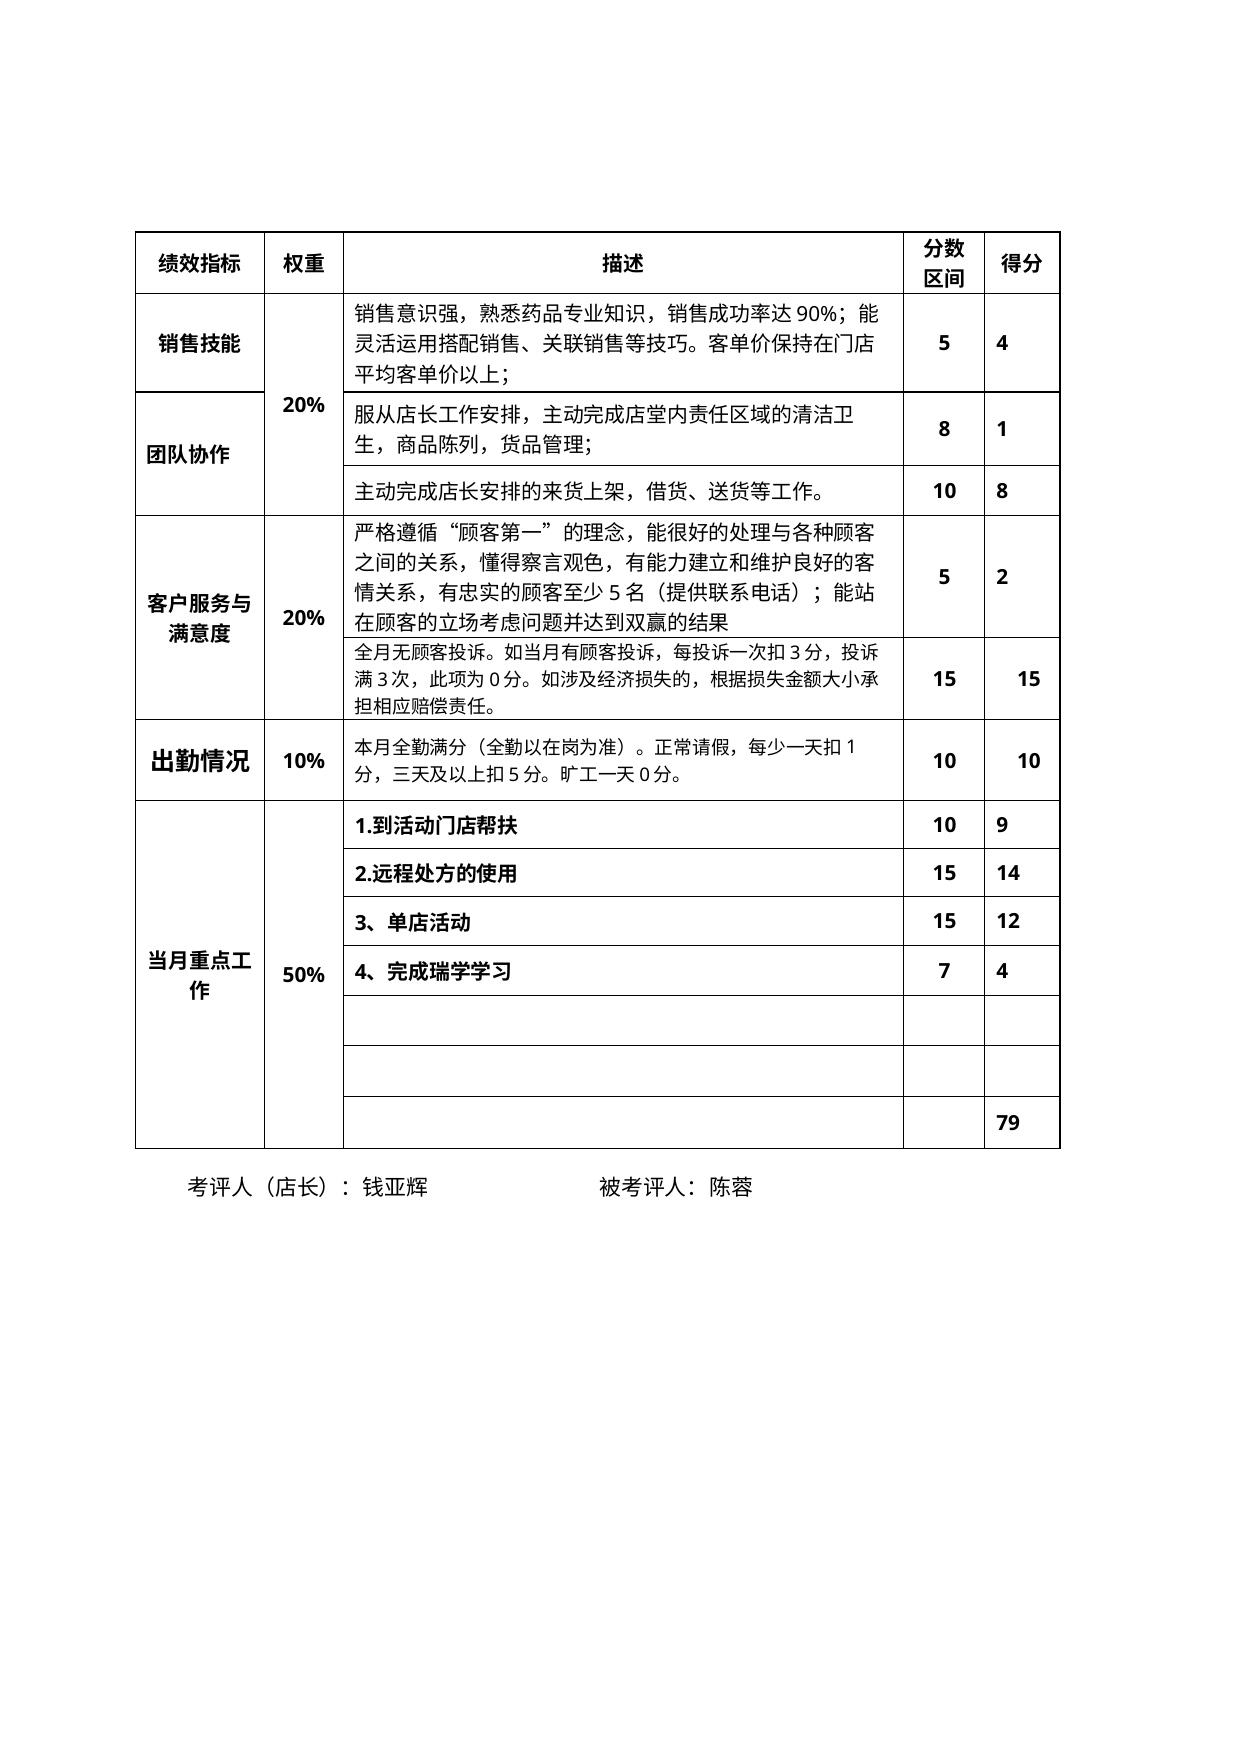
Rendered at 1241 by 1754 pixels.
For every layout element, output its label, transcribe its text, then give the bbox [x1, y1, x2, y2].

table_cell 4 [985, 946, 1059, 994]
table_cell [344, 996, 903, 1044]
table_cell 10 [904, 801, 984, 847]
table_cell 5 [904, 516, 984, 637]
table_cell 4 [985, 294, 1059, 391]
table_cell 1 [985, 393, 1059, 465]
table_cell 10 [904, 466, 984, 515]
table_cell 2 [985, 516, 1059, 637]
table_cell 本月全勤满分（全勤以在岗为准）。正常请假，每少一天扣1分，三天及以上扣5分。旷工一天0分。 [344, 720, 903, 799]
table_cell 20% [265, 516, 343, 719]
table_cell 出勤情况 [136, 720, 264, 799]
table_cell 全月无顾客投诉。如当月有顾客投诉，每投诉一次扣3分，投诉满3次，此项为0分。如涉及经济损失的，根据损失金额大小承担相应赔偿责任。 [344, 638, 903, 719]
table_cell 严格遵循“顾客第一”的理念，能很好的处理与各种顾客之间的关系，懂得察言观色，有能力建立和维护良好的客情关系，有忠实的顾客至少5名（提供联系电话）；能站在顾客的立场考虑问题并达到双赢的结果 [344, 516, 903, 637]
table_cell 79 [985, 1097, 1059, 1148]
table_cell 10 [904, 720, 984, 799]
table_cell 15 [904, 638, 984, 719]
table_header 分数 区间 [904, 233, 984, 293]
table_cell 团队协作 [136, 393, 264, 515]
table_cell 9 [985, 801, 1059, 847]
table_cell 15 [985, 638, 1059, 719]
table_cell 5 [904, 294, 984, 391]
table_cell [985, 996, 1059, 1044]
table_cell [344, 1097, 903, 1148]
table_cell [344, 1046, 903, 1096]
table_cell 客户服务与满意度 [136, 516, 264, 719]
table_cell 8 [904, 393, 984, 465]
table_cell [904, 1046, 984, 1096]
table_cell 20% [265, 294, 343, 515]
table_cell 10% [265, 720, 343, 799]
table_cell 15 [904, 849, 984, 896]
table_cell 12 [985, 897, 1059, 944]
table_header 描述 [344, 233, 903, 293]
table_cell 当月重点工作 [136, 801, 264, 1148]
table_cell [985, 1046, 1059, 1096]
text 考评人（店长）：钱亚辉 被考评人：陈蓉 [187, 1149, 1053, 1202]
table_cell 50% [265, 801, 343, 1148]
table_cell 服从店长工作安排，主动完成店堂内责任区域的清洁卫生，商品陈列，货品管理； [344, 393, 903, 465]
table_cell 10 [985, 720, 1059, 799]
table_cell 15 [904, 897, 984, 944]
table_cell [904, 1097, 984, 1148]
table_cell 4、完成瑞学学习 [344, 946, 903, 994]
table_cell 销售意识强，熟悉药品专业知识，销售成功率达90%；能灵活运用搭配销售、关联销售等技巧。客单价保持在门店平均客单价以上； [344, 294, 903, 391]
table_cell 销售技能 [136, 294, 264, 391]
table_header 得分 [985, 233, 1059, 293]
table_cell [904, 996, 984, 1044]
table_cell 1.到活动门店帮扶 [344, 801, 903, 847]
table_cell 3、单店活动 [344, 897, 903, 944]
table_cell 7 [904, 946, 984, 994]
table_header 权重 [265, 233, 343, 293]
table_cell 14 [985, 849, 1059, 896]
table_cell 8 [985, 466, 1059, 515]
table_header 绩效指标 [136, 233, 264, 293]
table_cell 主动完成店长安排的来货上架，借货、送货等工作。 [344, 466, 903, 515]
table_cell 2.远程处方的使用 [344, 849, 903, 896]
